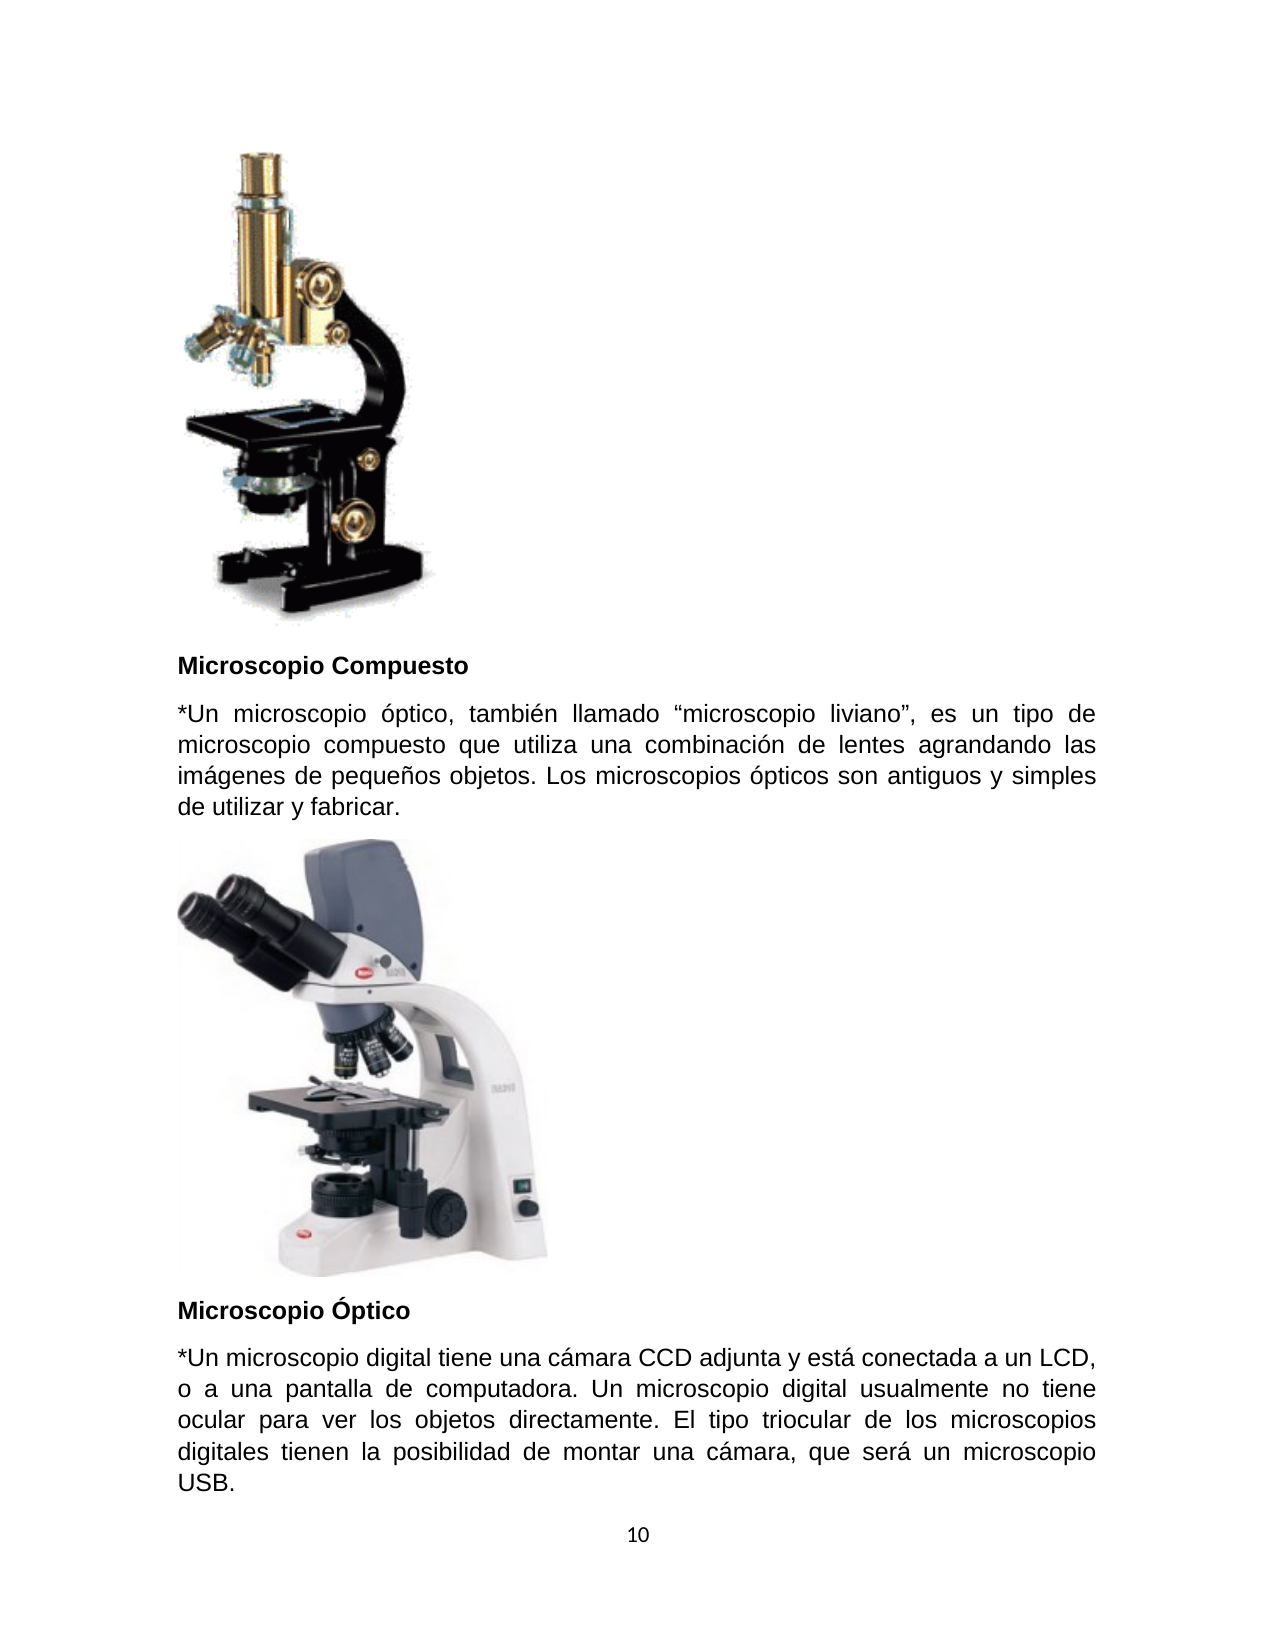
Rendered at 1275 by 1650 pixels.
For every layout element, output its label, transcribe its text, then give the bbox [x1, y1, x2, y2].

picture [177, 147, 440, 632]
text Microscopio Compuesto [177, 651, 1098, 679]
text *Un microscopio digital tiene una cámara CCD adjunta y está conectada a un LCD, o a una pantalla de computadora. Un microscopio digital usualmente no tiene ocular para ver los objetos directamente. El tipo triocular de los microscopios digitales tienen la posibilidad de montar una cámara, que será un microscopio USB. [177, 1343, 1098, 1496]
picture [177, 839, 548, 1277]
text Microscopio Óptico [177, 1296, 1098, 1324]
text *Un microscopio óptico, también llamado “microscopio liviano”, es un tipo de microscopio compuesto que utiliza una combinación de lentes agrandando las imágenes de pequeños objetos. Los microscopios ópticos son antiguos y simples de utilizar y fabricar. [177, 698, 1098, 820]
